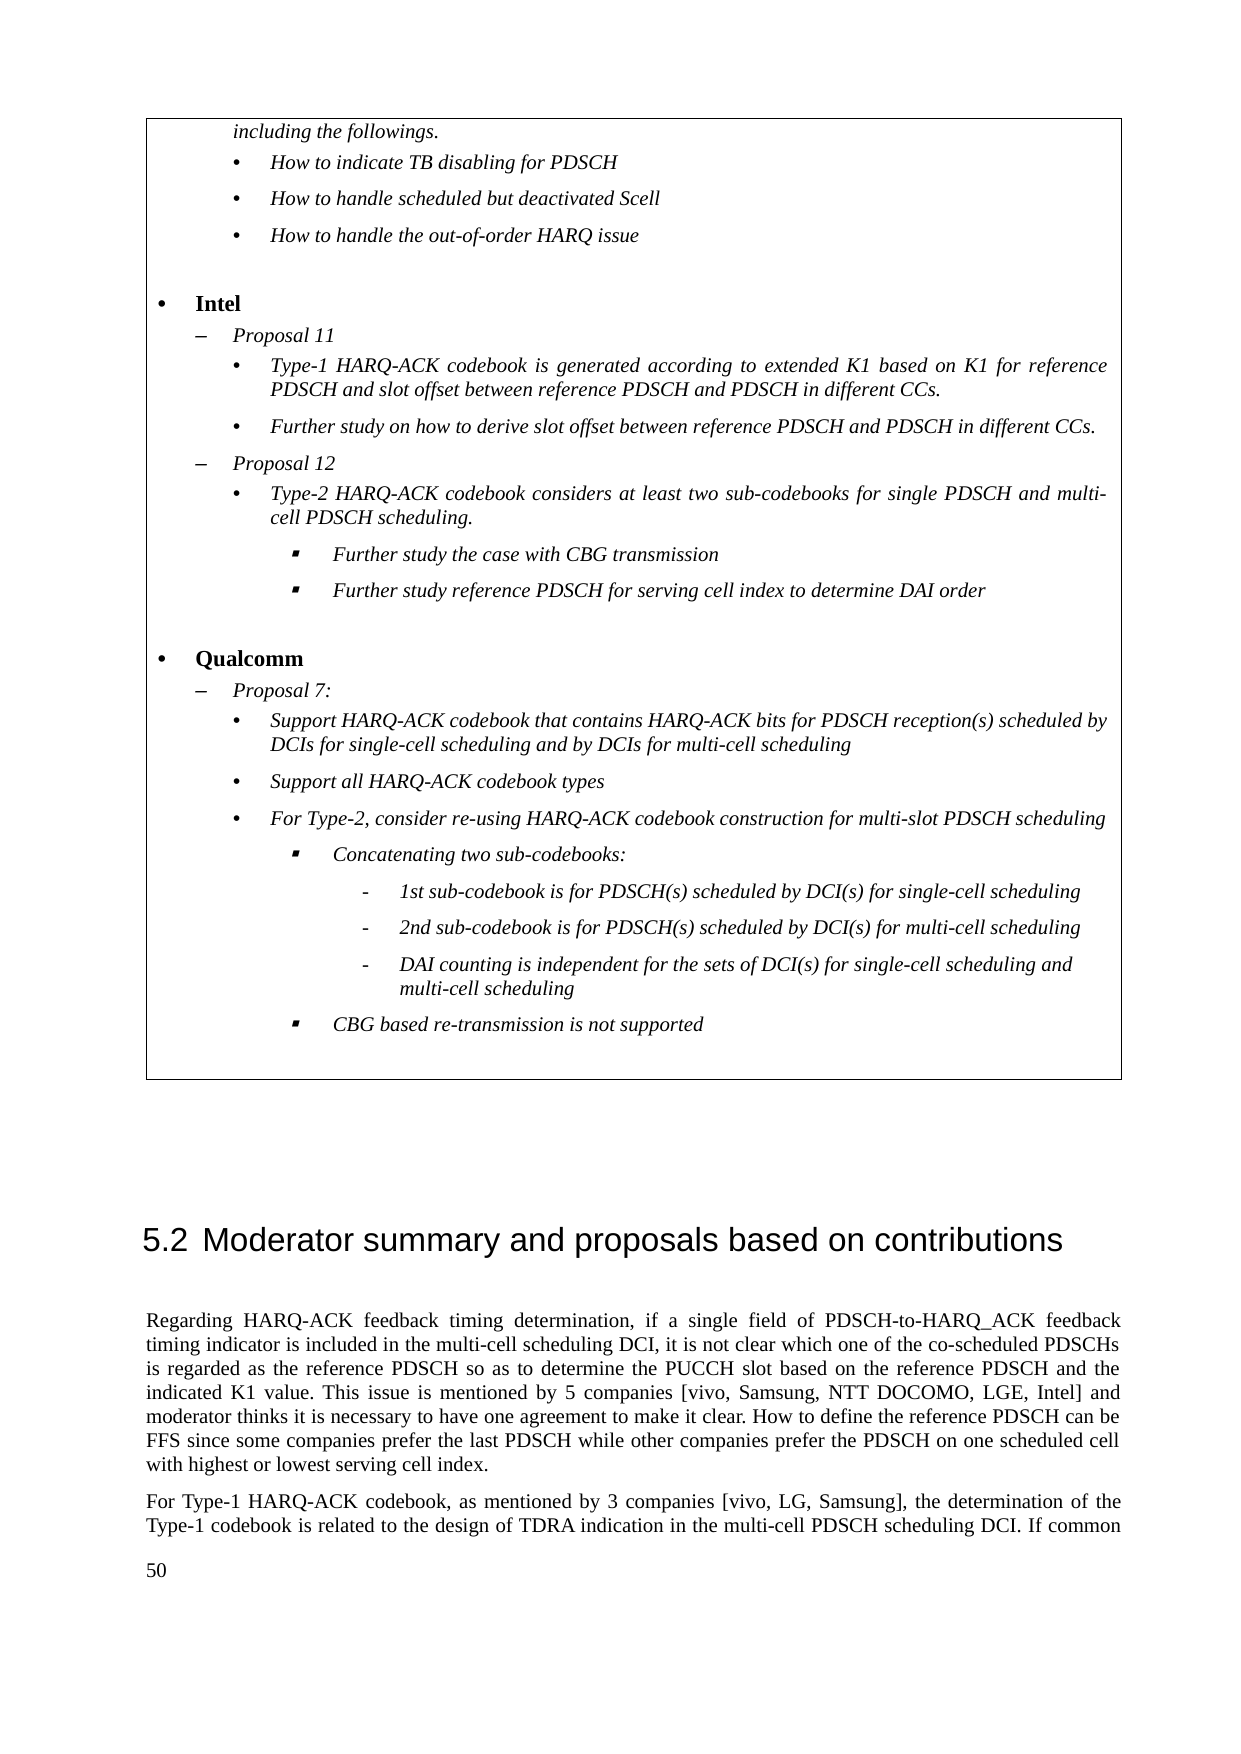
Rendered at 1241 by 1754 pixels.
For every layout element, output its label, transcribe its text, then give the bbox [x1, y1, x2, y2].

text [146, 1489, 1122, 1537]
subtitle Moderator summary and proposals based on contributions [142, 1220, 1122, 1259]
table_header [147, 119, 1121, 1079]
text Regarding HARQ-ACK feedback timing determination, if a single field of PDSCH-to-HARQ_ACK feedback timing indicator is included in the multi-cell scheduling DCI, it is not clear which one of the co-scheduled PDSCHs is regarded as the reference PDSCH so as to determine the PUCCH slot based on the reference PDSCH and the indicated K1 value. This issue is mentioned by 5 companies [vivo, Samsung, NTT DOCOMO, LGE, Intel] and moderator thinks it is necessary to have one agreement to make it clear. How to define the reference PDSCH can be FFS since some companies prefer the last PDSCH while other companies prefer the PDSCH on one scheduled cell with highest or lowest serving cell index. [146, 1308, 1122, 1476]
